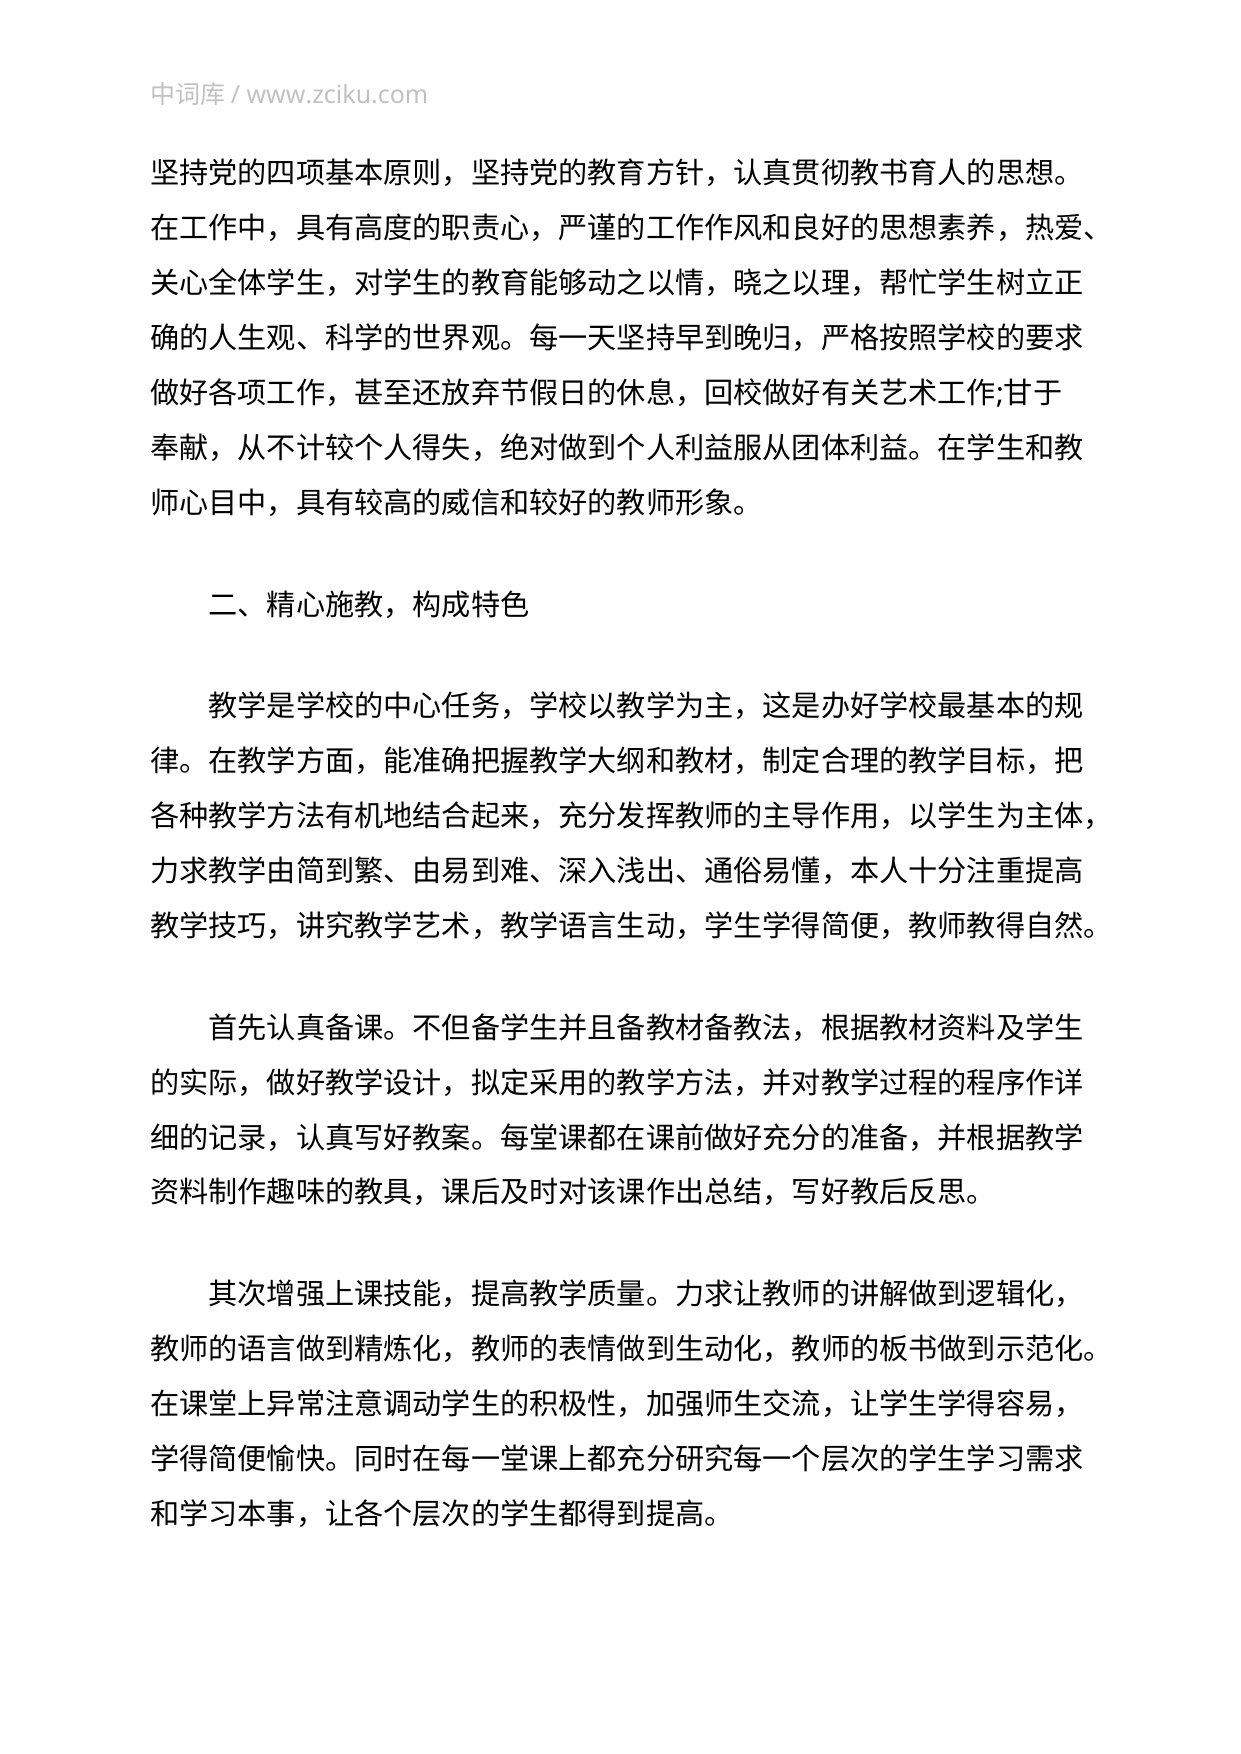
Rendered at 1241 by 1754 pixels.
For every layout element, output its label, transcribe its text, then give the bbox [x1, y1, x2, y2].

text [150, 150, 1090, 522]
text 首先认真备课。不但备学生并且备教材备教法，根据教材资料及学生的实际，做好教学设计，拟定采用的教学方法，并对教学过程的程序作详细的记录，认真写好教案。每堂课都在课前做好充分的准备，并根据教学资料制作趣味的教具，课后及时对该课作出总结，写好教后反思。 [150, 1004, 1090, 1211]
text 二、精心施教，构成特色 [150, 581, 1090, 623]
text 其次增强上课技能，提高教学质量。力求让教师的讲解做到逻辑化，教师的语言做到精炼化，教师的表情做到生动化，教师的板书做到示范化。在课堂上异常注意调动学生的积极性，加强师生交流，让学生学得容易，学得简便愉快。同时在每一堂课上都充分研究每一个层次的学生学习需求和学习本事，让各个层次的学生都得到提高。 [150, 1271, 1090, 1533]
text 教学是学校的中心任务，学校以教学为主，这是办好学校最基本的规律。在教学方面，能准确把握教学大纲和教材，制定合理的教学目标，把各种教学方法有机地结合起来，充分发挥教师的主导作用，以学生为主体，力求教学由简到繁、由易到难、深入浅出、通俗易懂，本人十分注重提高教学技巧，讲究教学艺术，教学语言生动，学生学得简便，教师教得自然。 [150, 683, 1090, 945]
